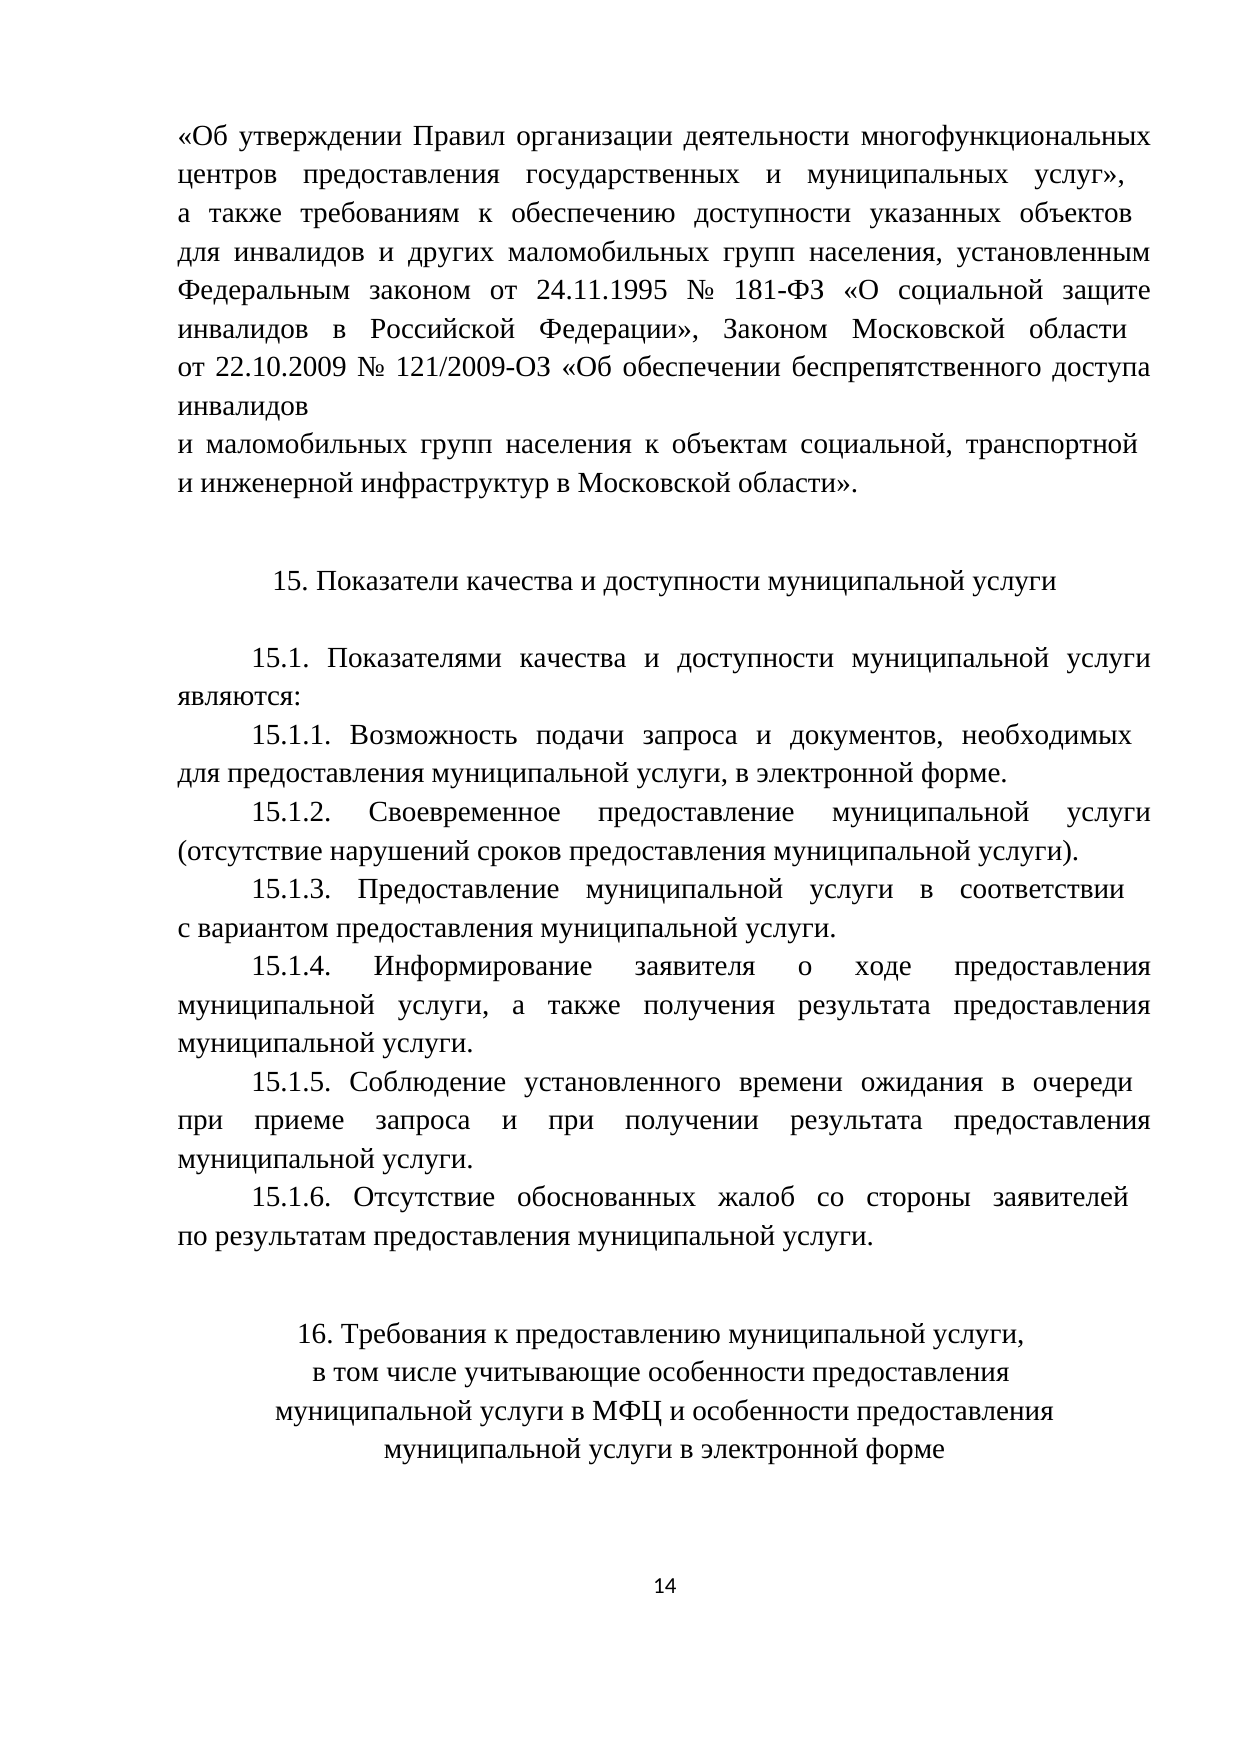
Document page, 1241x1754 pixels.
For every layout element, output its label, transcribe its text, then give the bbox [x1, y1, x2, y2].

text 15.1.4. Информирование заявителя о ходе предоставления муниципальной услуги, а также получения результата предоставления муниципальной услуги. [177, 948, 1152, 1059]
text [177, 118, 1152, 498]
text 15.1.1. Возможность подачи запроса и документов, необходимых для предоставления муниципальной услуги, в электронной форме. [177, 717, 1152, 789]
subtitle 16. Требования к предоставлению муниципальной услуги, в том числе учитывающие особенности предоставления муниципальной услуги в МФЦ и особенности предоставления муниципальной услуги в электронной форме [177, 1316, 1152, 1465]
text 15.1.2. Своевременное предоставление муниципальной услуги (отсутствие нарушений сроков предоставления муниципальной услуги). [177, 794, 1152, 866]
text 15.1.5. Соблюдение установленного времени ожидания в очереди при приеме запроса и при получении результата предоставления муниципальной услуги. [177, 1064, 1152, 1174]
text 15.1. Показателями качества и доступности муниципальной услуги являются: [177, 640, 1152, 712]
subtitle 15. Показатели качества и доступности муниципальной услуги [177, 563, 1152, 596]
text 15.1.6. Отсутствие обоснованных жалоб со стороны заявителей по результатам предоставления муниципальной услуги. [177, 1179, 1152, 1252]
text 15.1.3. Предоставление муниципальной услуги в соответствии с вариантом предоставления муниципальной услуги. [177, 871, 1152, 943]
